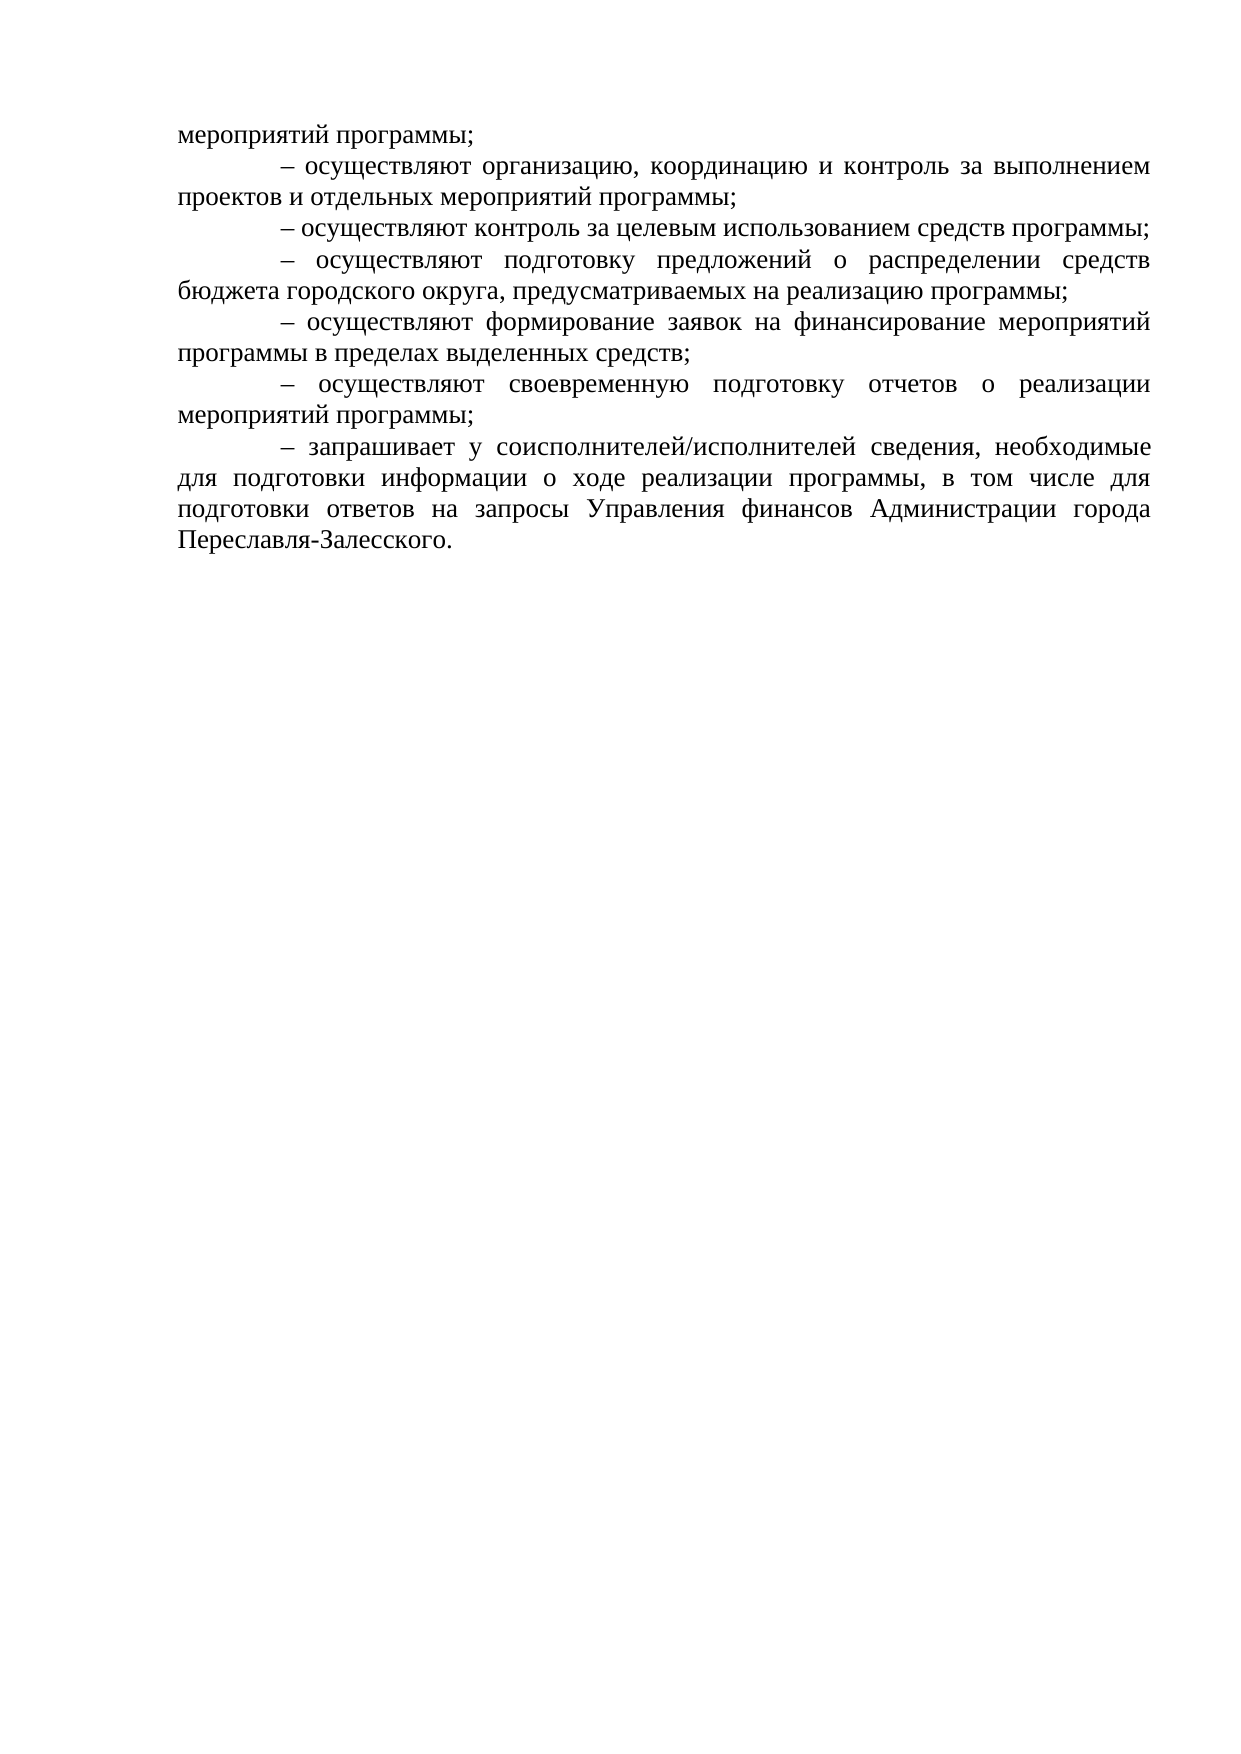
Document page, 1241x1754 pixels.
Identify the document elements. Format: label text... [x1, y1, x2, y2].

text – осуществляют организацию, координацию и контроль за выполнением проектов и отдельных мероприятий программы; [177, 149, 1152, 212]
text – осуществляют формирование заявок на финансирование мероприятий программы в пределах выделенных средств; [177, 305, 1152, 367]
text – осуществляют контроль за целевым использованием средств программы; [177, 212, 1152, 243]
text – запрашивает у соисполнителей/исполнителей сведения, необходимые для подготовки информации о ходе реализации программы, в том числе для подготовки ответов на запросы Управления финансов Администрации города Переславля-Залесского. [177, 429, 1152, 554]
text – осуществляют своевременную подготовку отчетов о реализации мероприятий программы; [177, 367, 1152, 429]
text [177, 118, 1152, 149]
text – осуществляют подготовку предложений о распределении средств бюджета городского округа, предусматриваемых на реализацию программы; [177, 243, 1152, 305]
